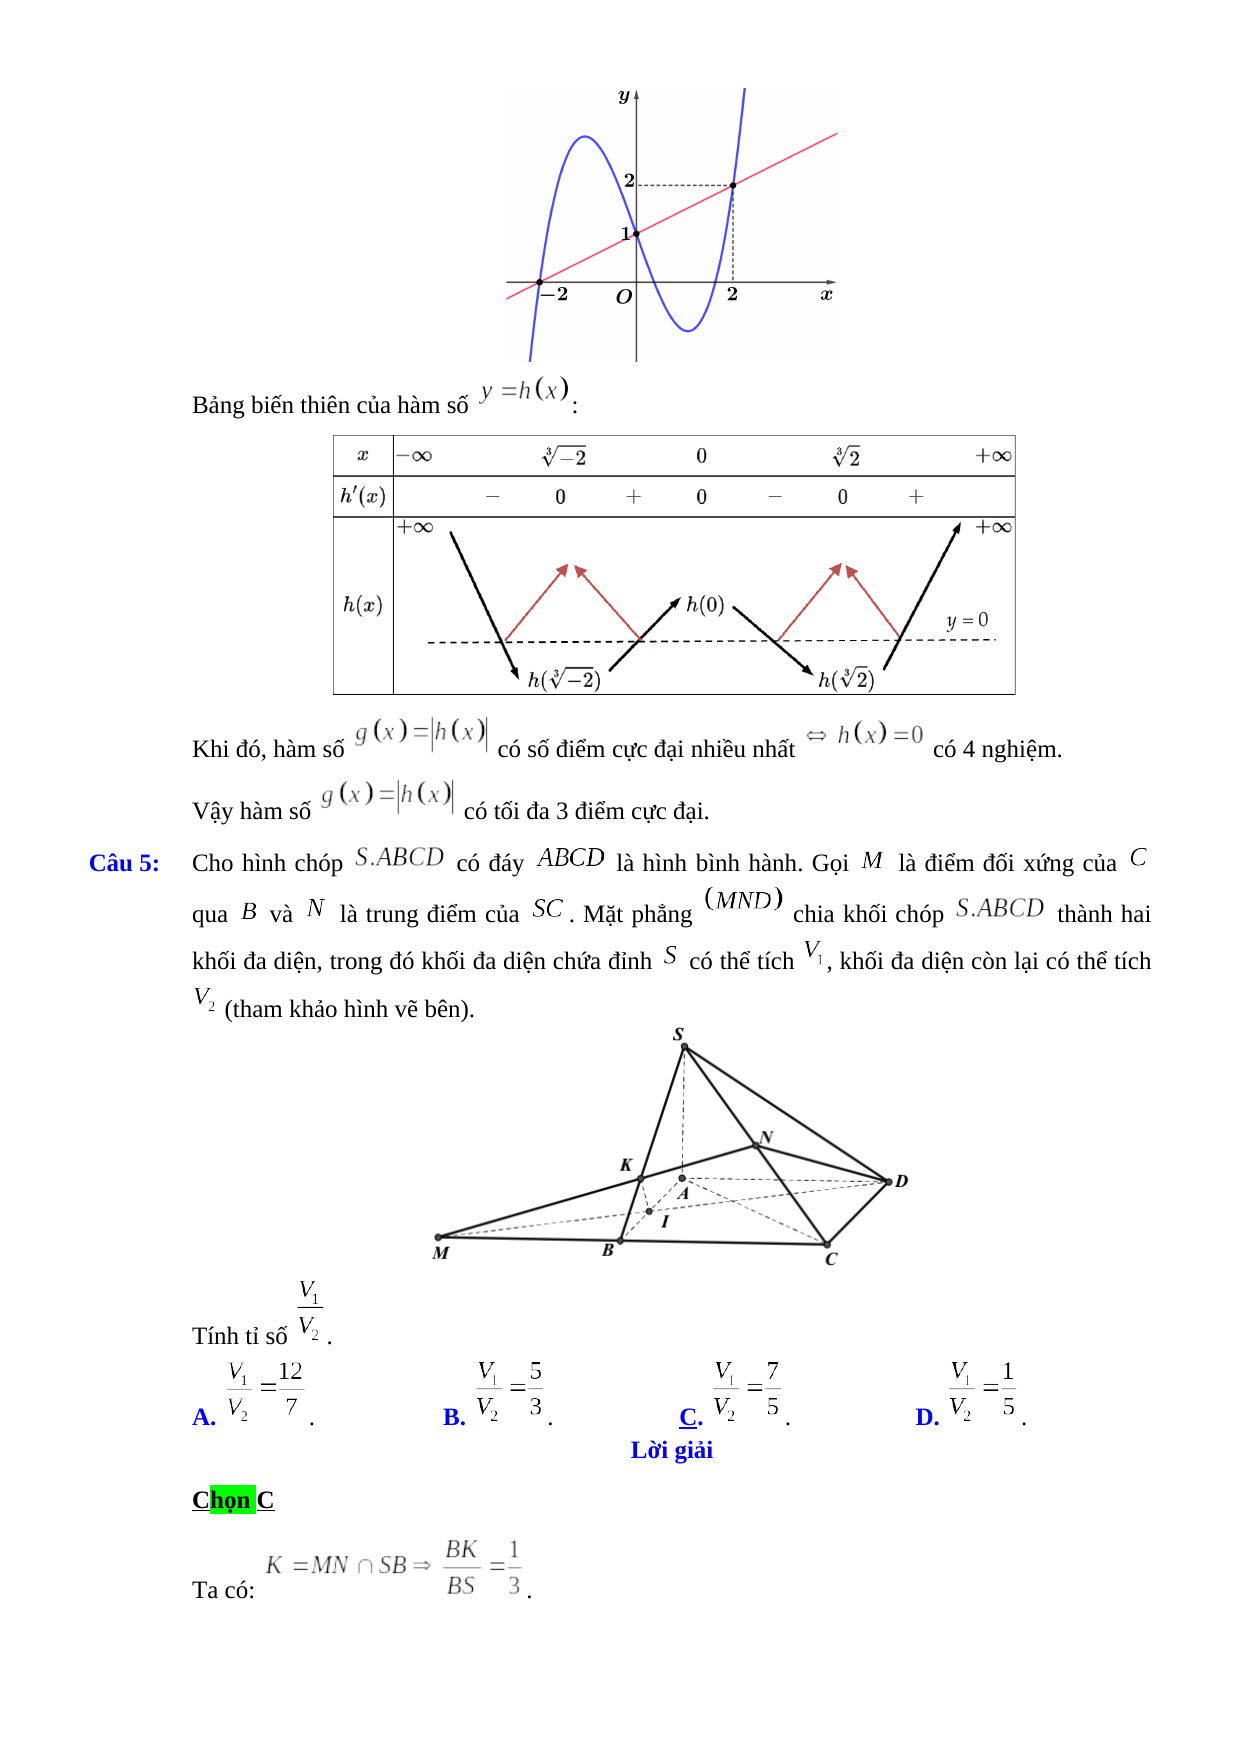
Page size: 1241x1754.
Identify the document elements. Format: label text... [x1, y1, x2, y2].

text Lời giải [192, 1435, 1152, 1464]
text Khi đó, hàm số có số điểm cực đại nhiều nhất có 4 nghiệm. [192, 711, 1152, 763]
text A. . B. . C. . D. . [192, 1354, 1152, 1431]
text Chọn C [192, 1485, 210, 1510]
text Chọn C [256, 1485, 1152, 1514]
picture [326, 429, 1018, 701]
text Tính tỉ số . [192, 1273, 1152, 1350]
text Vậy hàm số có tối đa 3 điểm cực đại. [192, 773, 1152, 825]
picture [506, 88, 838, 362]
list Cho hình chóp có đáy là hình bình hành. Gọi là điểm đối xứng của qua và là trung điểm của . Mặt phẳng chia khối chóp thành hai khối đa diện, trong đó khối đa diện chứa đỉnh có thể tích , khối đa diện còn lại có thể tích (tham khảo hình vẽ bên). [88, 842, 1152, 1022]
text Bảng biến thiên của hàm số : [192, 372, 1152, 418]
text Ta có: . [192, 1534, 1152, 1604]
